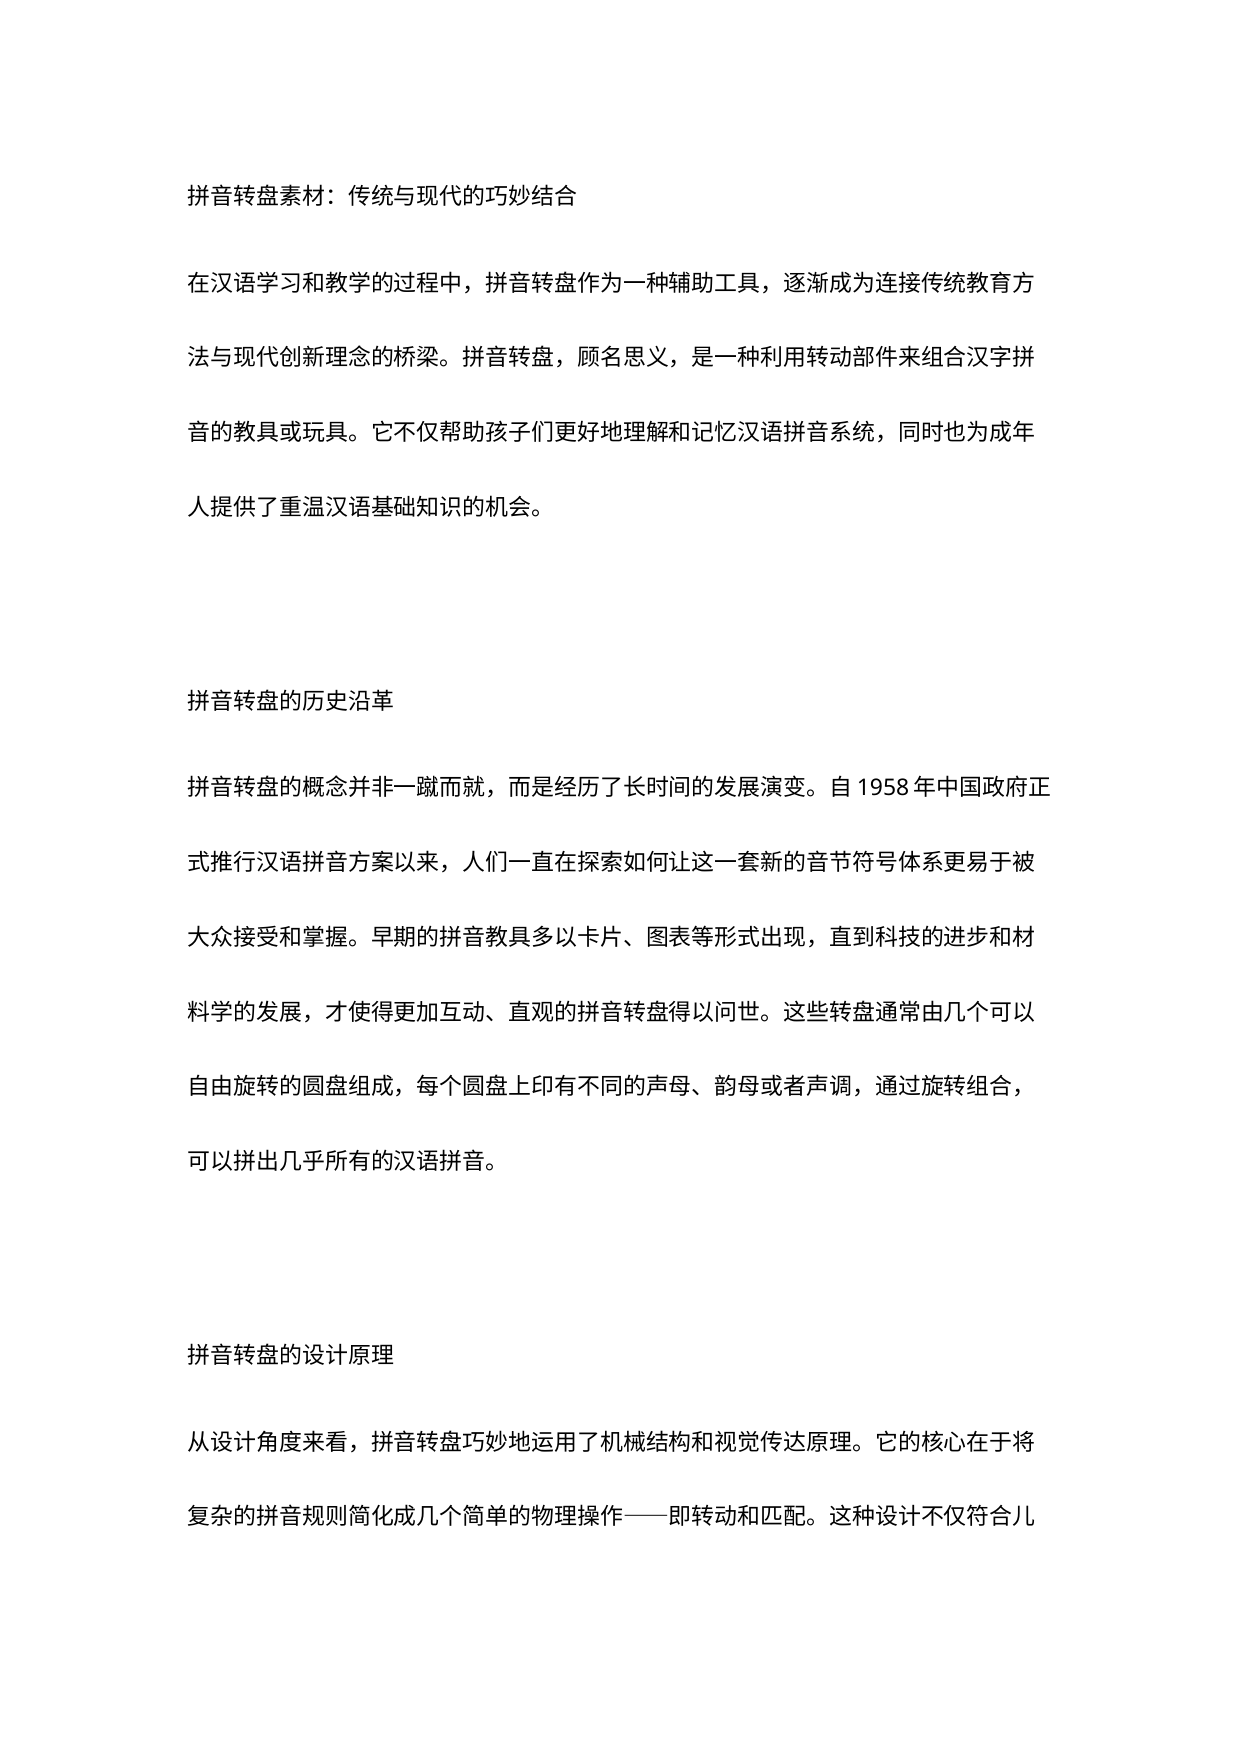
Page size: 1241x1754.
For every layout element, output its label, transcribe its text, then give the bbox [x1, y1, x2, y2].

text 拼音转盘的设计原理 [187, 1321, 1053, 1386]
text 在汉语学习和教学的过程中，拼音转盘作为一种辅助工具，逐渐成为连接传统教育方法与现代创新理念的桥梁。拼音转盘，顾名思义，是一种利用转动部件来组合汉字拼音的教具或玩具。它不仅帮助孩子们更好地理解和记忆汉语拼音系统，同时也为成年人提供了重温汉语基础知识的机会。 [187, 248, 1053, 538]
text 拼音转盘素材：传统与现代的巧妙结合 [187, 162, 1053, 227]
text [187, 1408, 1053, 1547]
text 拼音转盘的历史沿革 [187, 667, 1053, 732]
text 拼音转盘的概念并非一蹴而就，而是经历了长时间的发展演变。自1958年中国政府正式推行汉语拼音方案以来，人们一直在探索如何让这一套新的音节符号体系更易于被大众接受和掌握。早期的拼音教具多以卡片、图表等形式出现，直到科技的进步和材料学的发展，才使得更加互动、直观的拼音转盘得以问世。这些转盘通常由几个可以自由旋转的圆盘组成，每个圆盘上印有不同的声母、韵母或者声调，通过旋转组合，可以拼出几乎所有的汉语拼音。 [187, 753, 1053, 1192]
